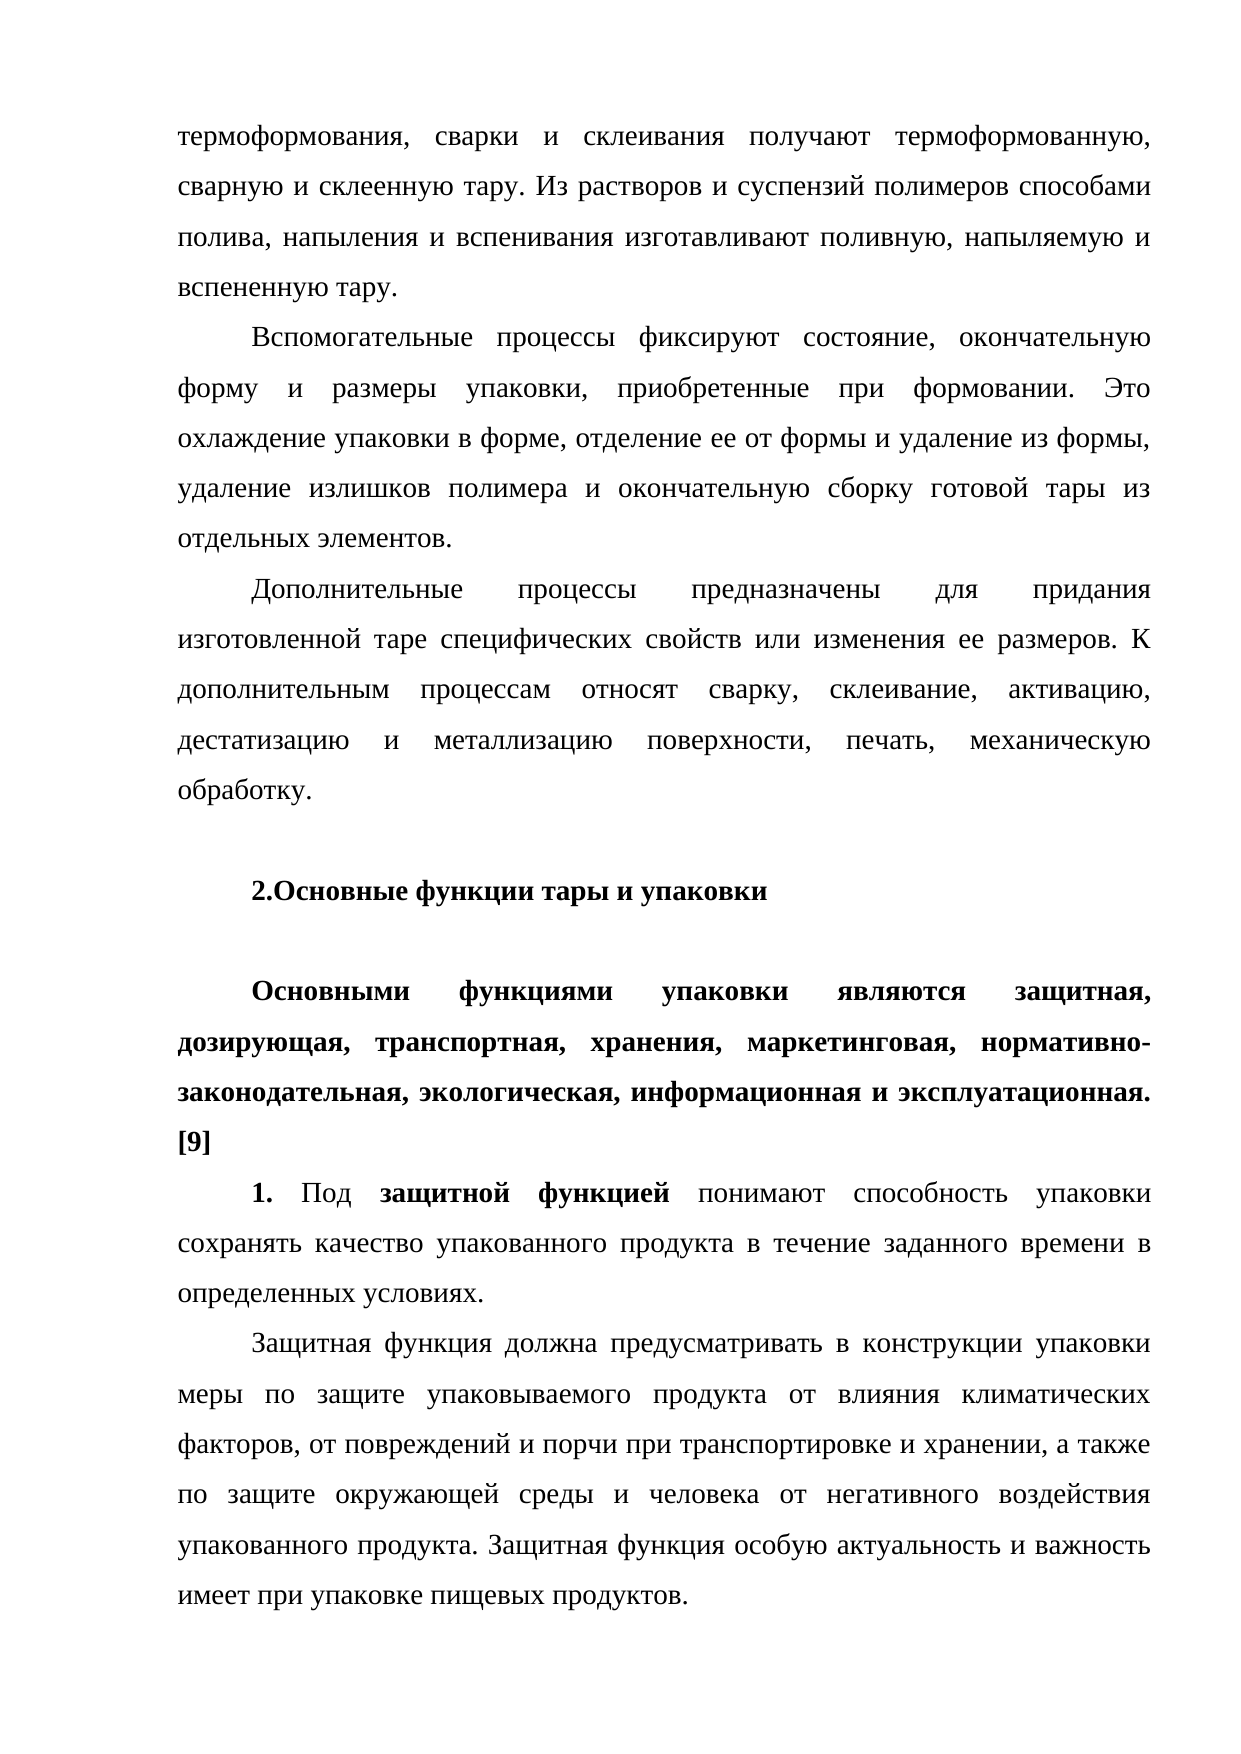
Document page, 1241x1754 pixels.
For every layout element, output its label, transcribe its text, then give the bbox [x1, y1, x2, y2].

text Вспомогательные процессы фиксируют состояние, окончательную форму и размеры упаковки, приобретенные при формовании. Это охлаждение упаковки в форме, отделение ее от формы и удаление из формы, удаление излишков полимера и окончательную сборку готовой тары из отдельных элементов. [177, 319, 1152, 554]
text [177, 118, 1152, 303]
text 2.Основные функции тары и упаковки [177, 873, 1152, 906]
text Основными функциями упаковки являются защитная, дозирующая, транспортная, хранения, маркетинговая, нормативно-законодательная, экологическая, информационная и эксплуатационная. [9] [177, 973, 1152, 1158]
text 1. Под защитной функцией понимают способность упаковки сохранять качество упакованного продукта в течение заданного времени в определенных условиях. [177, 1175, 1152, 1309]
text Защитная функция должна предусматривать в конструкции упаковки меры по защите упаковываемого продукта от влияния климатических факторов, от повреждений и порчи при транспортировке и хранении, а также по защите окружающей среды и человека от негативного воздействия упакованного продукта. Защитная функция особую актуальность и важность имеет при упаковке пищевых продуктов. [177, 1326, 1152, 1611]
text Дополнительные процессы предназначены для придания изготовленной таре специфических свойств или изменения ее размеров. К дополнительным процессам относят сварку, склеивание, активацию, дестатизацию и металлизацию поверхности, печать, механическую обработку. [177, 571, 1152, 806]
